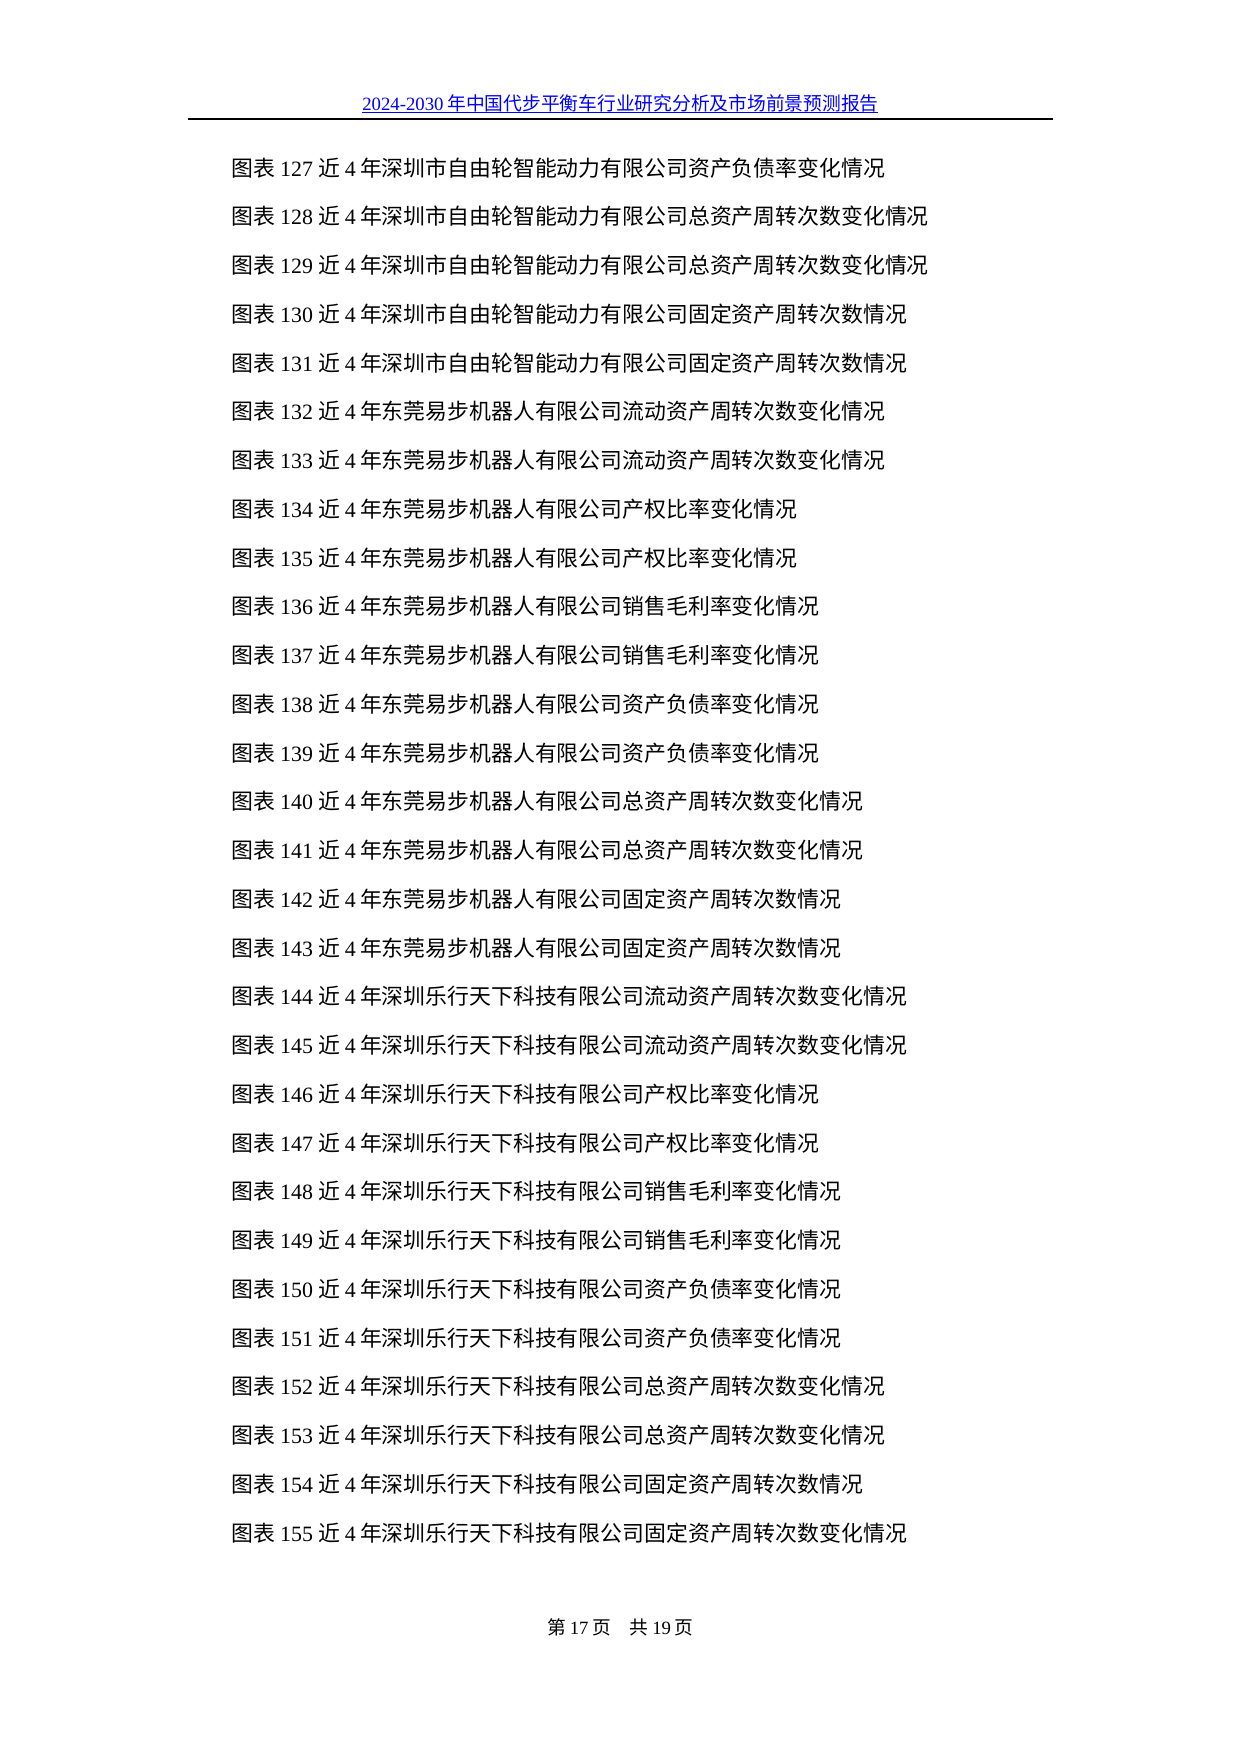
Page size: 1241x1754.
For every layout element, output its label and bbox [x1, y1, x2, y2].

text [187, 150, 1053, 1548]
